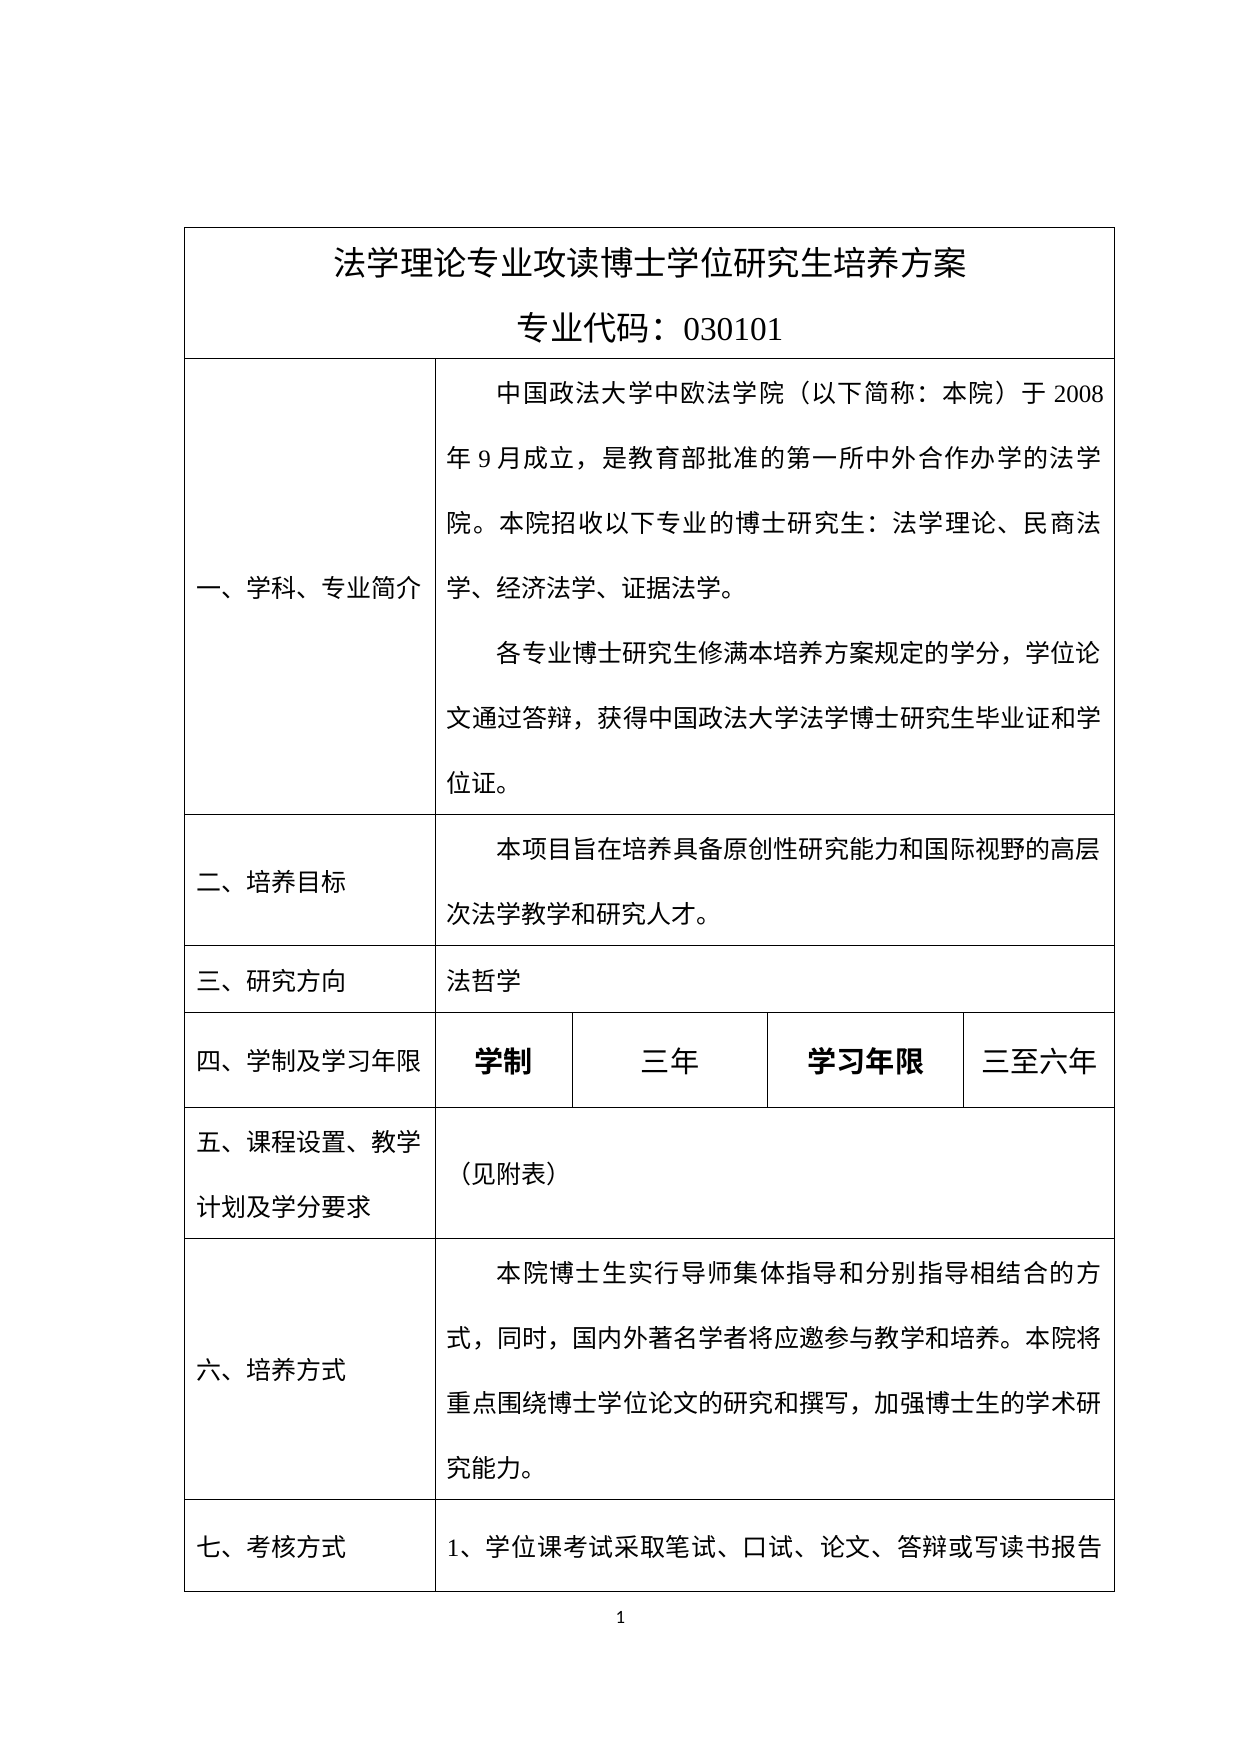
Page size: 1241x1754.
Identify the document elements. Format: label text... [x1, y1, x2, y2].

table_cell 三、研究方向 [185, 946, 435, 1012]
table_cell 三年 [573, 1013, 767, 1107]
table_cell 三至六年 [964, 1013, 1114, 1107]
table_cell （见附表） [436, 1108, 1114, 1238]
table_header 法学理论专业攻读博士学位研究生培养方案 专业代码：030101 [185, 228, 1114, 358]
table_cell 学习年限 [768, 1013, 963, 1107]
table_cell 本项目旨在培养具备原创性研究能力和国际视野的高层次法学教学和研究人才。 [436, 815, 1114, 945]
table_cell 二、培养目标 [185, 815, 435, 945]
table_cell 中国政法大学中欧法学院（以下简称：本院）于2008年9月成立，是教育部批准的第一所中外合作办学的法学院。本院招收以下专业的博士研究生：法学理论、民商法学、经济法学、证据法学。 各专业博士研究生修满本培养方案规定的学分，学位论文通过答辩，获得中国政法大学法学博士研究生毕业证和学位证。 [436, 359, 1114, 814]
table_cell 六、培养方式 [185, 1239, 435, 1499]
table_cell 七、考核方式 [185, 1500, 435, 1591]
table_cell 五、课程设置、教学计划及学分要求 [185, 1108, 435, 1238]
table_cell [436, 1500, 1114, 1591]
table_cell 法哲学 [436, 946, 1114, 1012]
table_cell 一、学科、专业简介 [185, 359, 435, 814]
table_cell 本院博士生实行导师集体指导和分别指导相结合的方式，同时，国内外著名学者将应邀参与教学和培养。本院将重点围绕博士学位论文的研究和撰写，加强博士生的学术研究能力。 [436, 1239, 1114, 1499]
table_cell 四、学制及学习年限 [185, 1013, 435, 1107]
table_cell 学制 [436, 1013, 572, 1107]
